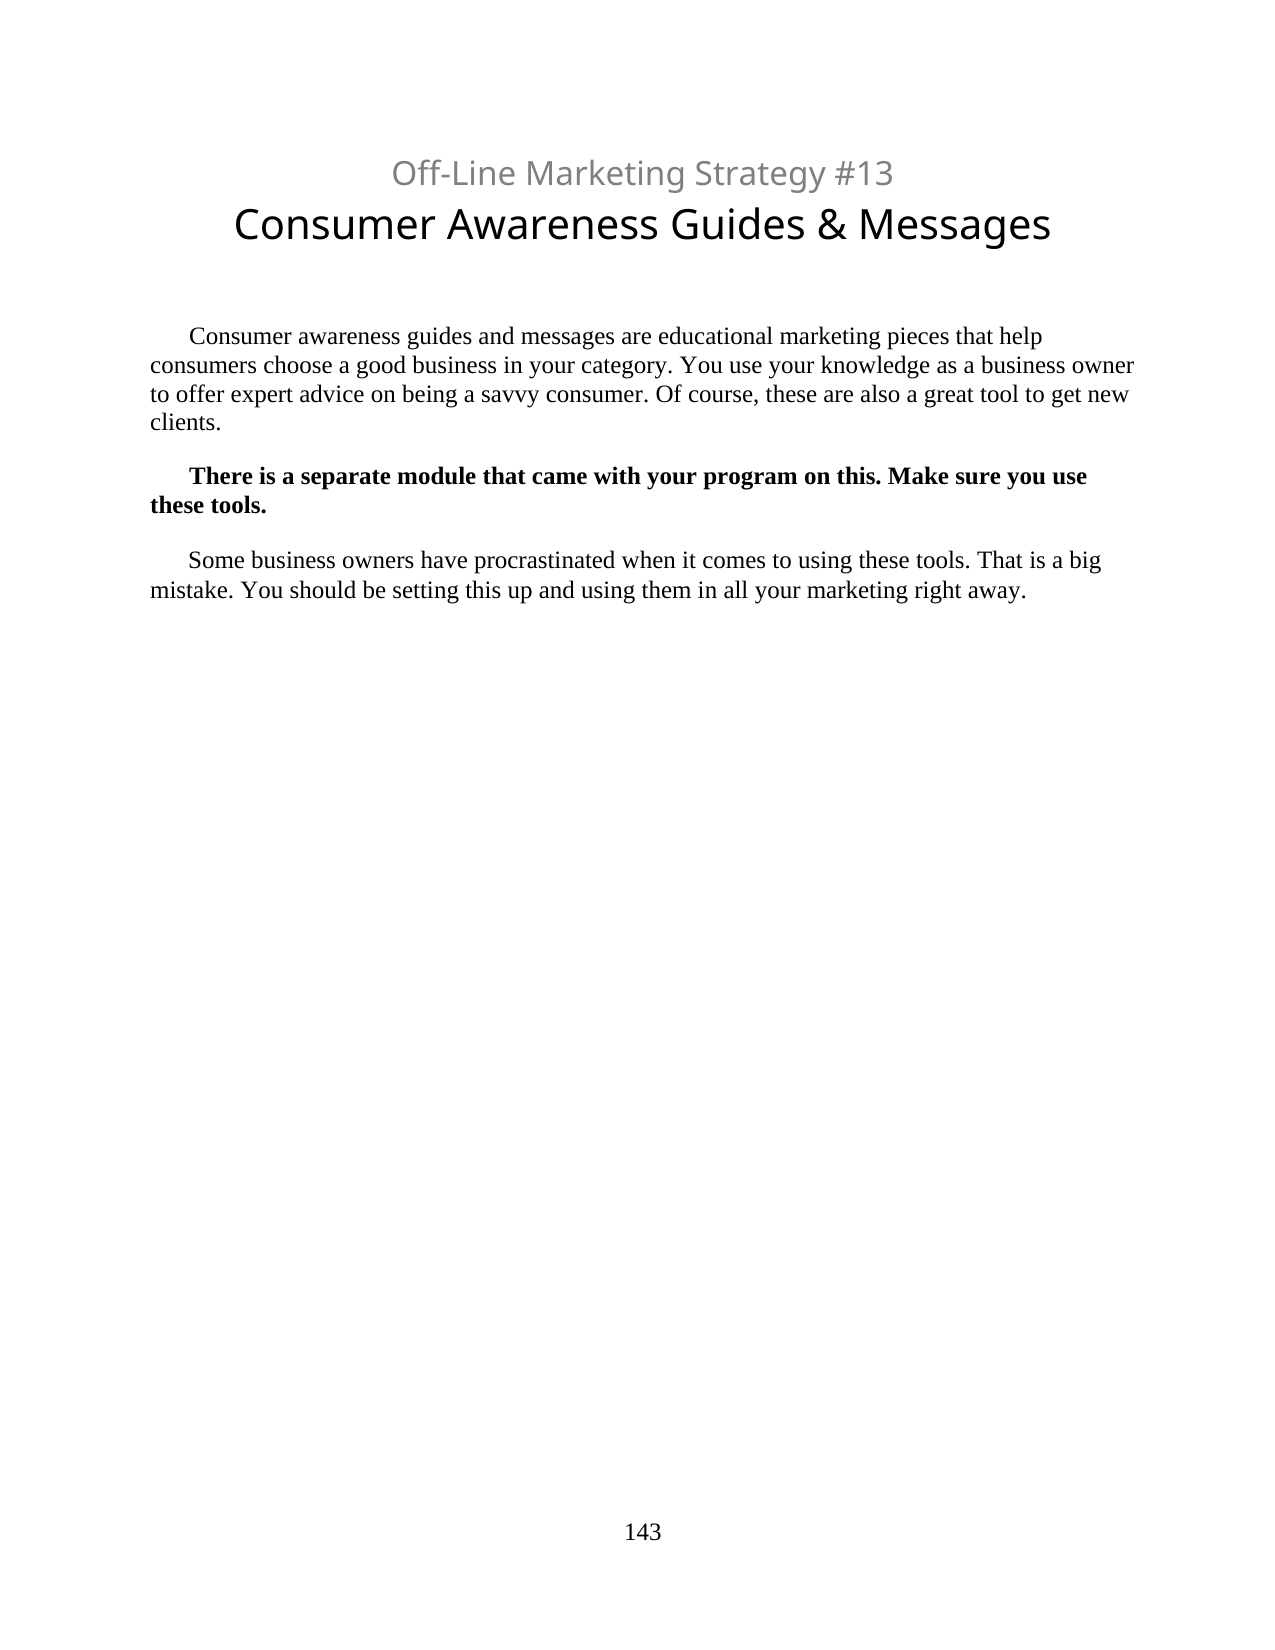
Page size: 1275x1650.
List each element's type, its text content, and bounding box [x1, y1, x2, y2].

text Consumer Awareness Guides & Messages [150, 195, 1135, 252]
text Some business owners have procrastinated when it comes to using these tools. That is a big mistake. You should be setting this up and using them in all your marketing right away. [150, 544, 1135, 604]
text Consumer awareness guides and messages are educational marketing pieces that help consumers choose a good business in your category. You use your knowledge as a business owner to offer expert advice on being a savvy consumer. Of course, these are also a great tool to get new clients. [150, 321, 1135, 436]
subtitle Off-Line Marketing Strategy #13 [150, 150, 1135, 195]
text There is a separate module that came with your program on this. Make sure you use these tools. [150, 461, 1135, 519]
